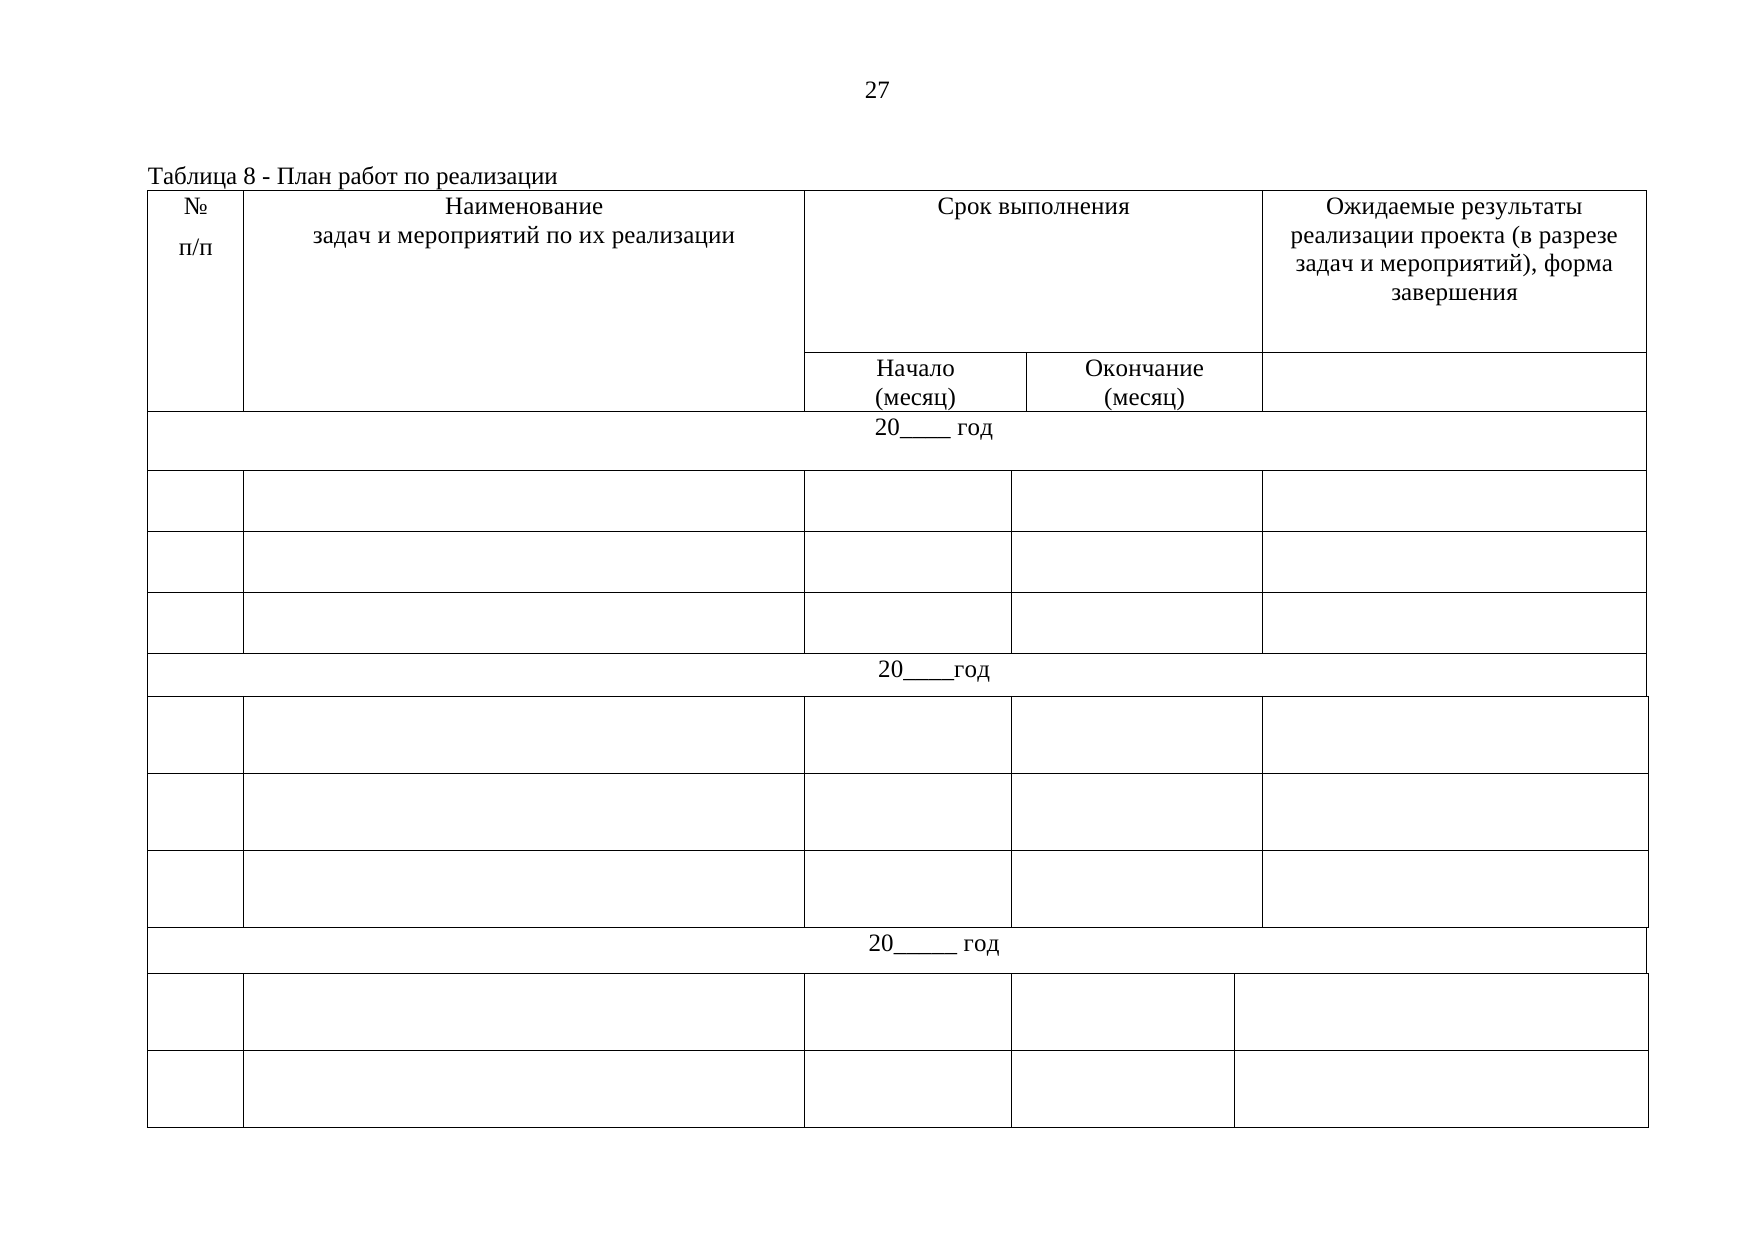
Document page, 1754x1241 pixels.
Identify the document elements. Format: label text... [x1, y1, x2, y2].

table_cell [1263, 353, 1646, 411]
table_cell [805, 851, 1011, 927]
table_cell [1263, 851, 1648, 927]
table_header № п/п [148, 191, 243, 411]
table_cell [805, 532, 1011, 592]
table_cell [148, 851, 243, 927]
table_cell [1263, 774, 1648, 850]
table_cell [148, 774, 243, 850]
table_cell [148, 593, 243, 653]
table_cell [1012, 851, 1262, 927]
table_cell Окончание (месяц) [1027, 353, 1262, 411]
table_cell [244, 851, 804, 927]
table_header Срок выполнения [805, 191, 1262, 352]
table_cell [244, 974, 804, 1050]
table_cell [148, 697, 243, 773]
table_cell [1263, 532, 1646, 592]
table_cell [1012, 774, 1262, 850]
table_cell [1263, 697, 1648, 773]
table_cell [1012, 593, 1262, 653]
table_cell [805, 1051, 1011, 1127]
table_cell [1012, 697, 1262, 773]
table_cell [1263, 471, 1646, 531]
table_cell [1235, 1051, 1648, 1127]
table_cell [1012, 1051, 1234, 1127]
table_cell [244, 774, 804, 850]
table_cell 20_____ год [148, 928, 1646, 973]
table_cell [244, 593, 804, 653]
table_cell [1012, 471, 1262, 531]
table_cell [1263, 593, 1646, 653]
table_cell [148, 1051, 243, 1127]
table_cell [244, 697, 804, 773]
table_header Наименование задач и мероприятий по их реализации [244, 191, 804, 411]
table_cell [1235, 974, 1648, 1050]
table_cell [1012, 974, 1234, 1050]
table_cell [244, 471, 804, 531]
table_cell [805, 593, 1011, 653]
table_cell [1012, 532, 1262, 592]
table_cell [805, 471, 1011, 531]
table_cell 20____год [148, 654, 1646, 696]
table_cell [244, 1051, 804, 1127]
table_cell [148, 532, 243, 592]
table_cell [244, 532, 804, 592]
table_cell [148, 471, 243, 531]
table_cell [805, 974, 1011, 1050]
table_cell 20____ год [148, 412, 1646, 470]
table_cell [805, 697, 1011, 773]
table_cell [805, 774, 1011, 850]
table_cell [148, 974, 243, 1050]
table_header Ожидаемые результаты реализации проекта (в разрезе задач и мероприятий), форма завершения [1263, 191, 1646, 352]
table_cell Начало (месяц) [805, 353, 1026, 411]
text Таблица 8 - План работ по реализации [148, 161, 1606, 190]
